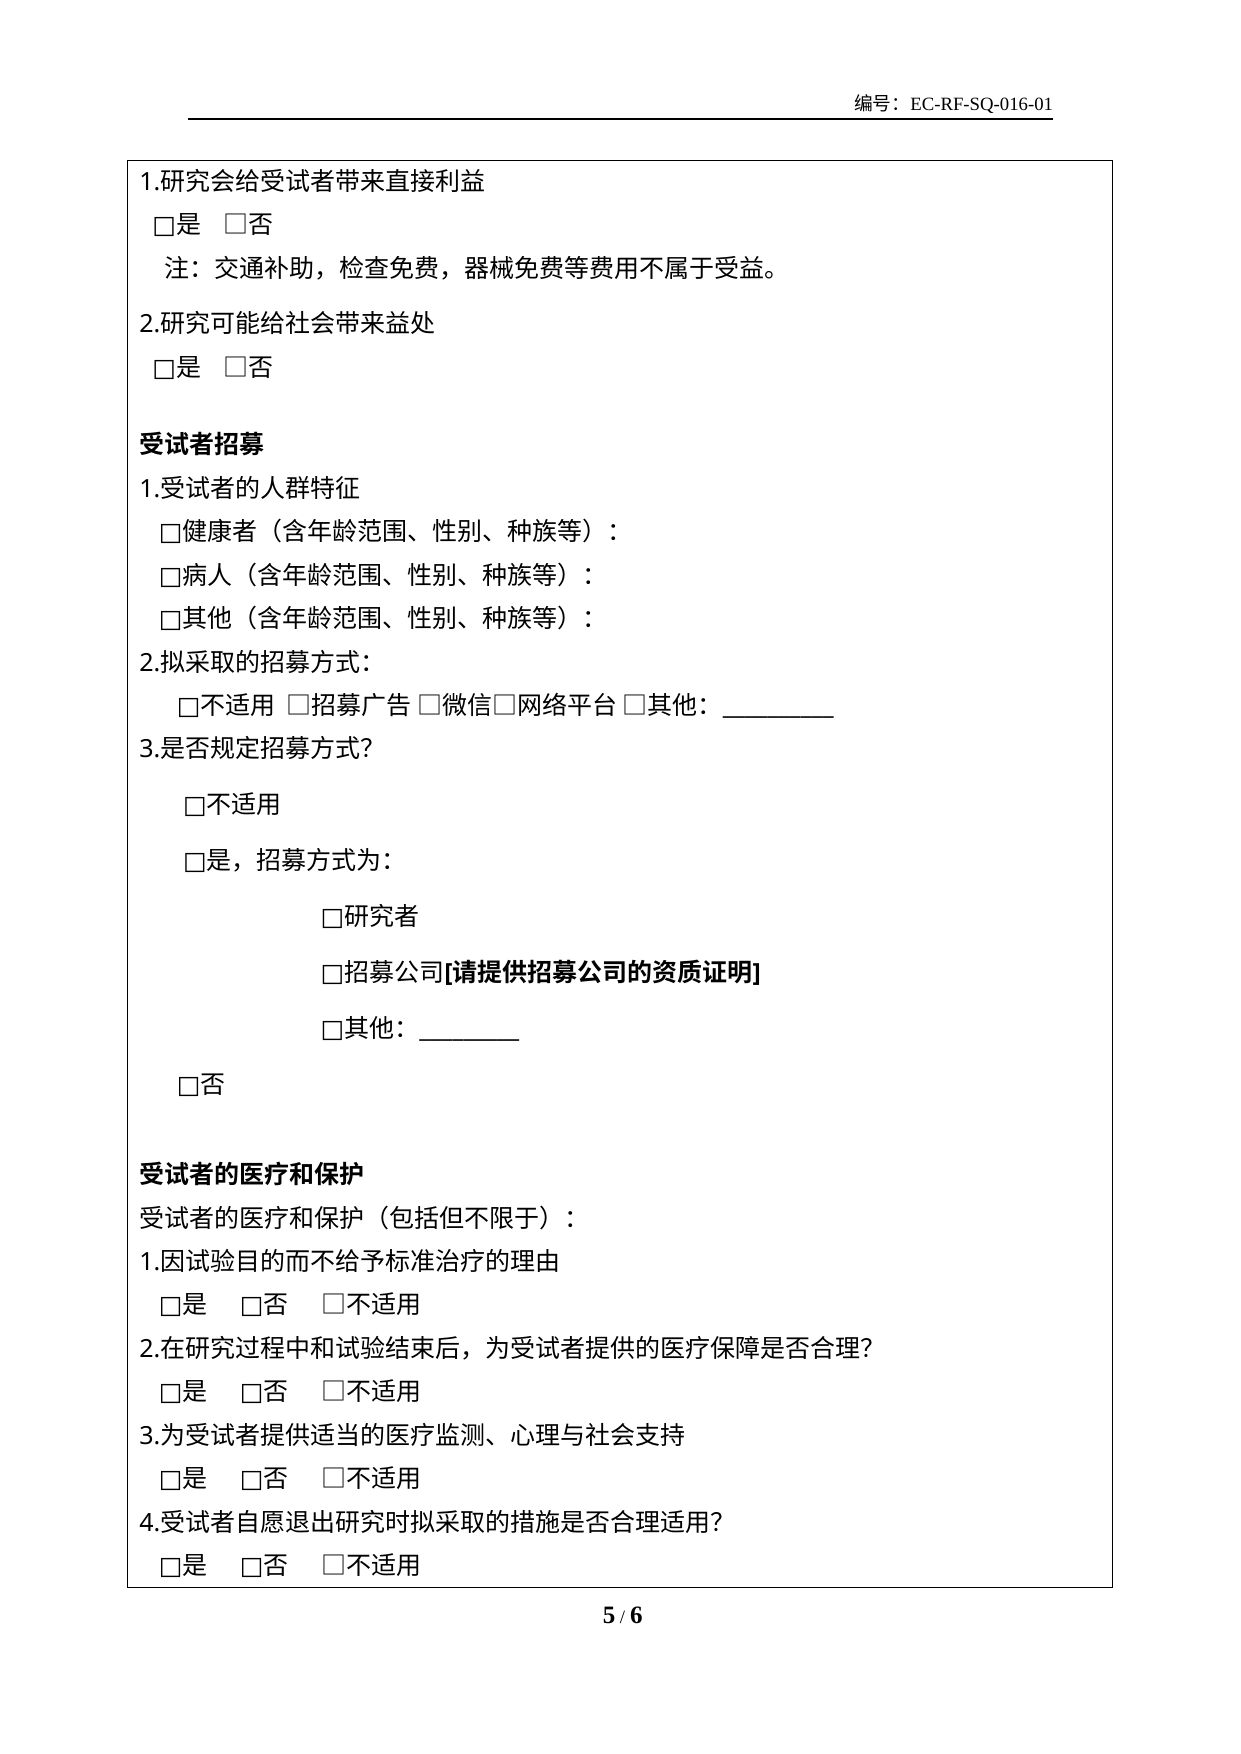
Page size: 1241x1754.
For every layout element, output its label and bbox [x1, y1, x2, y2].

table_header [128, 161, 1112, 1587]
